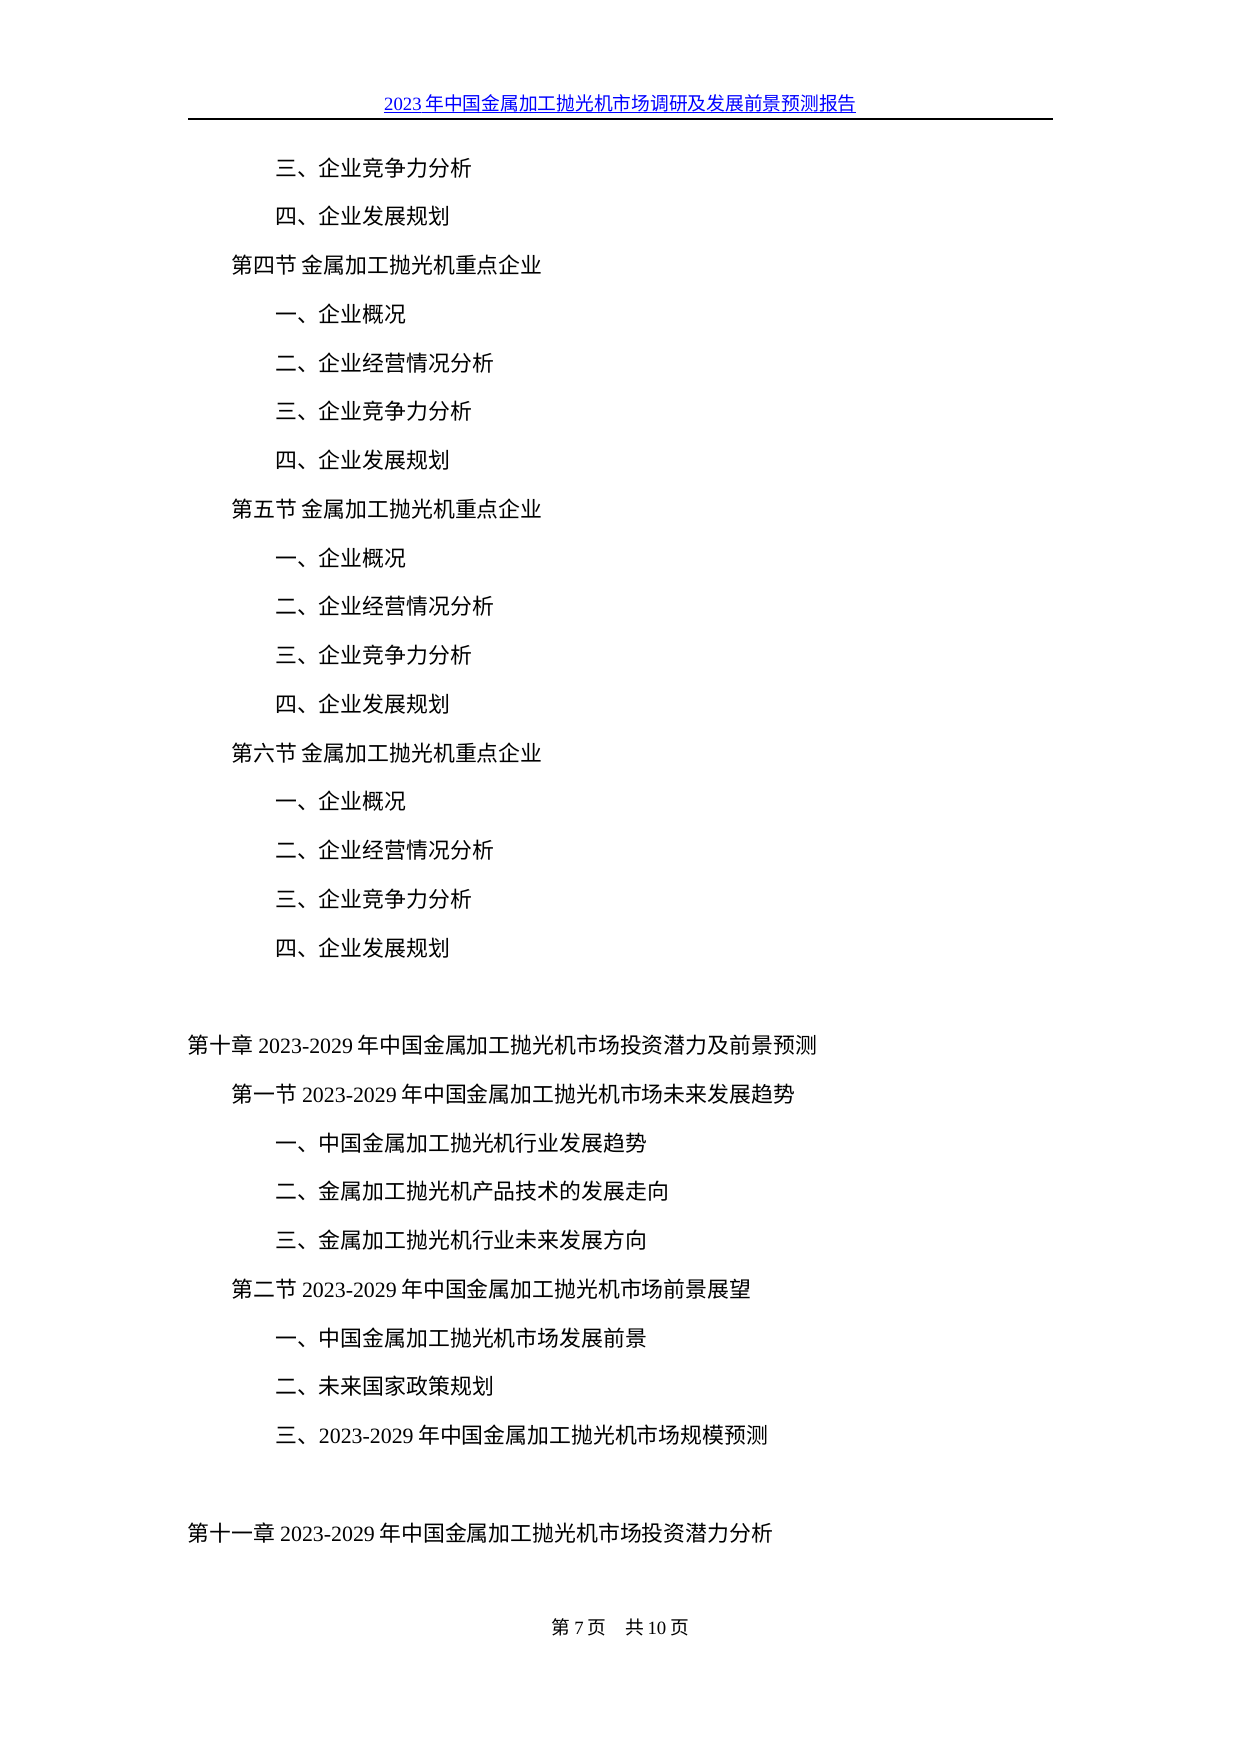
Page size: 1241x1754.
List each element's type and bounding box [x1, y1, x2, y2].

text [187, 150, 1053, 1548]
